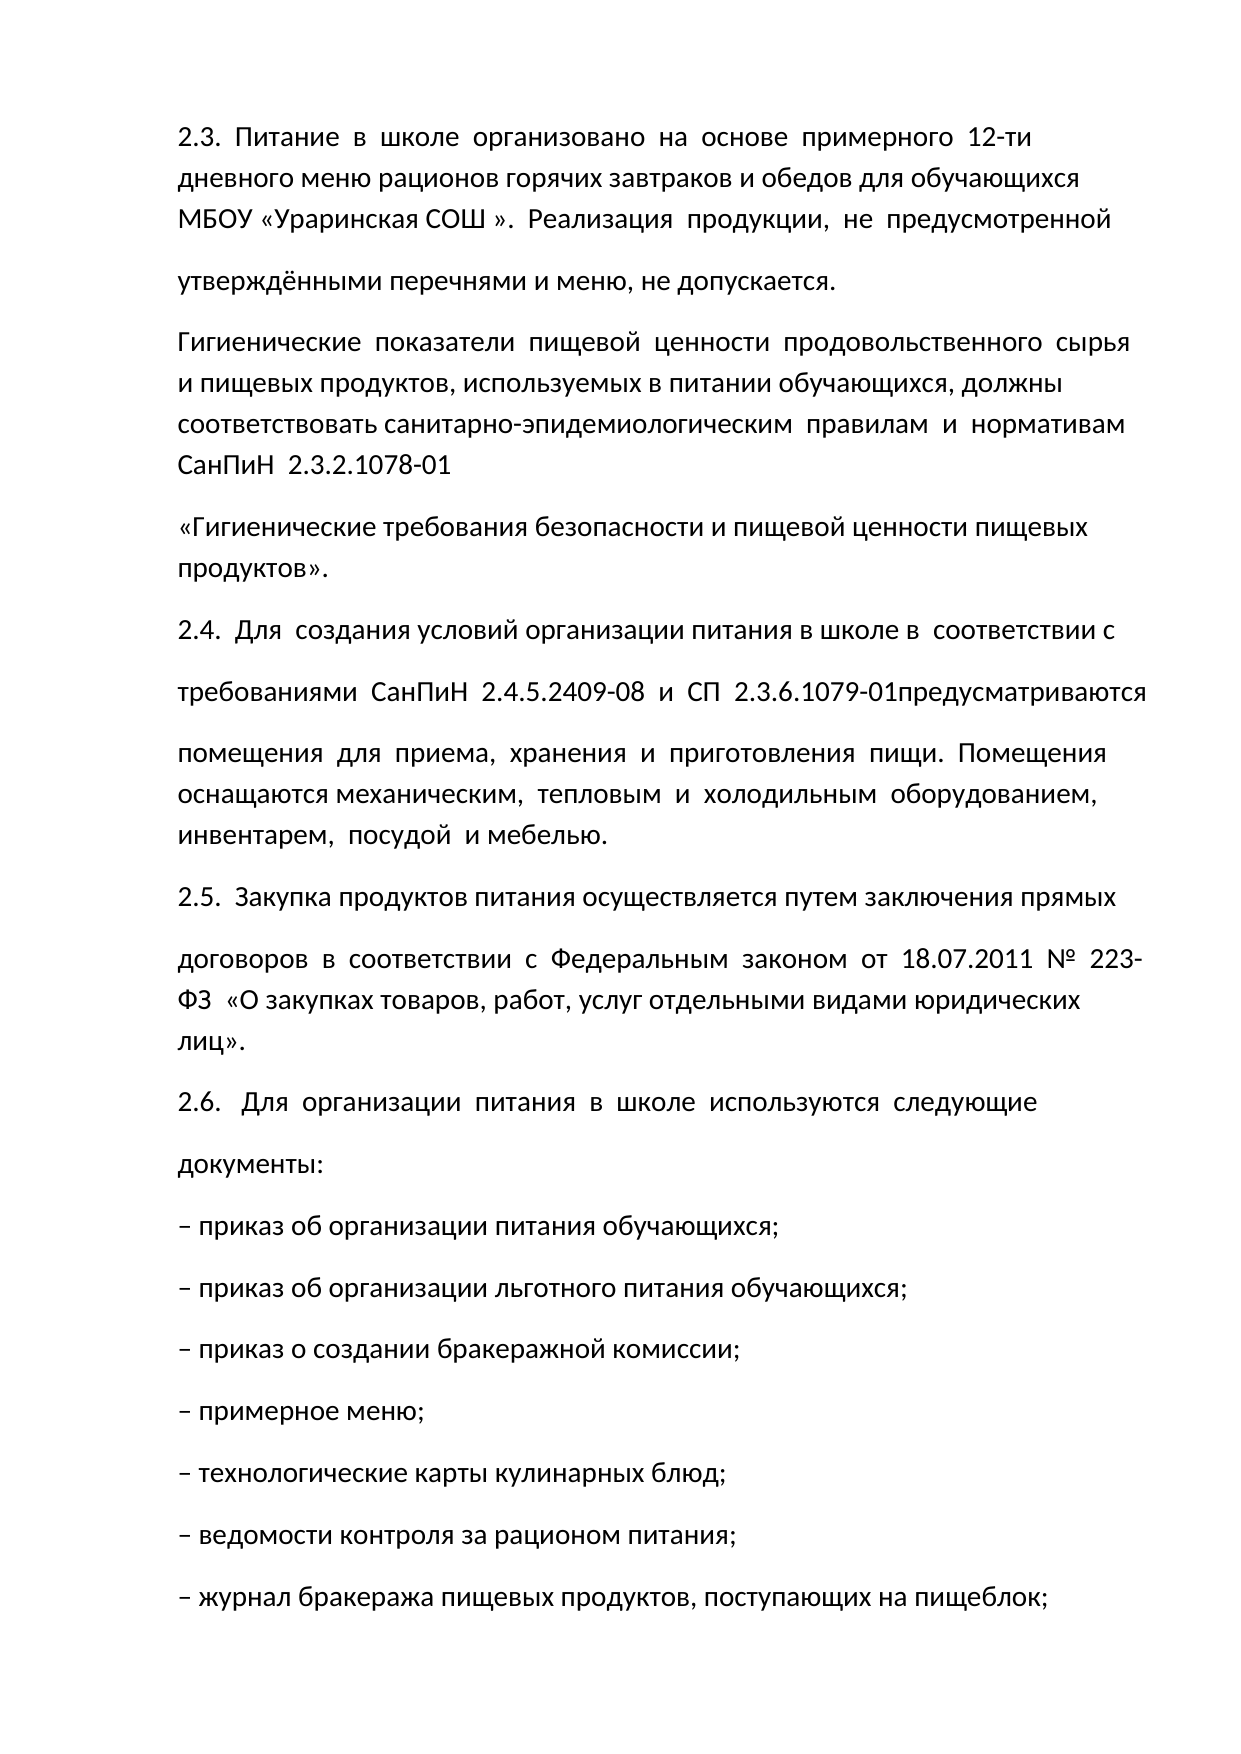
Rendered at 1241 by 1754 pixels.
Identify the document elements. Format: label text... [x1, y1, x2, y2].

text – ведомости контроля за рационом питания; [177, 1516, 1152, 1551]
text утверждёнными перечнями и меню, не допускается. [177, 262, 1152, 297]
text – примерное меню; [177, 1392, 1152, 1428]
text 2.4. Для создания условий организации питания в школе в соответствии с [177, 611, 1152, 646]
text – приказ о создании бракеражной комиссии; [177, 1331, 1152, 1366]
text – технологические карты кулинарных блюд; [177, 1454, 1152, 1490]
text – приказ об организации льготного питания обучающихся; [177, 1269, 1152, 1304]
text документы: [177, 1145, 1152, 1181]
text 2.3. Питание в школе организовано на основе примерного 12-ти дневного меню рационов горячих завтраков и обедов для обучающихся МБОУ «Ураринская СОШ ». Реализация продукции, не предусмотренной [177, 118, 1152, 236]
text – журнал бракеража пищевых продуктов, поступающих на пищеблок; [177, 1578, 1152, 1613]
text помещения для приема, хранения и приготовления пищи. Помещения оснащаются механическим, тепловым и холодильным оборудованием, инвентарем, посудой и мебелью. [177, 734, 1152, 852]
text – приказ об организации питания обучающихся; [177, 1207, 1152, 1243]
text Гигиенические показатели пищевой ценности продовольственного сырья и пищевых продуктов, используемых в питании обучающихся, должны соответствовать санитарно-эпидемиологическим правилам и нормативам СанПиН 2.3.2.1078-01 [177, 323, 1152, 482]
text требованиями СанПиН 2.4.5.2409-08 и СП 2.3.6.1079-01предусматриваются [177, 673, 1152, 708]
text 2.5. Закупка продуктов питания осуществляется путем заключения прямых [177, 878, 1152, 914]
text 2.6. Для организации питания в школе используются следующие [177, 1083, 1152, 1119]
text «Гигиенические требования безопасности и пищевой ценности пищевых продуктов». [177, 508, 1152, 585]
text договоров в соответствии с Федеральным законом от 18.07.2011 № 223-ФЗ «О закупках товаров, работ, услуг отдельными видами юридических лиц». [177, 940, 1152, 1057]
